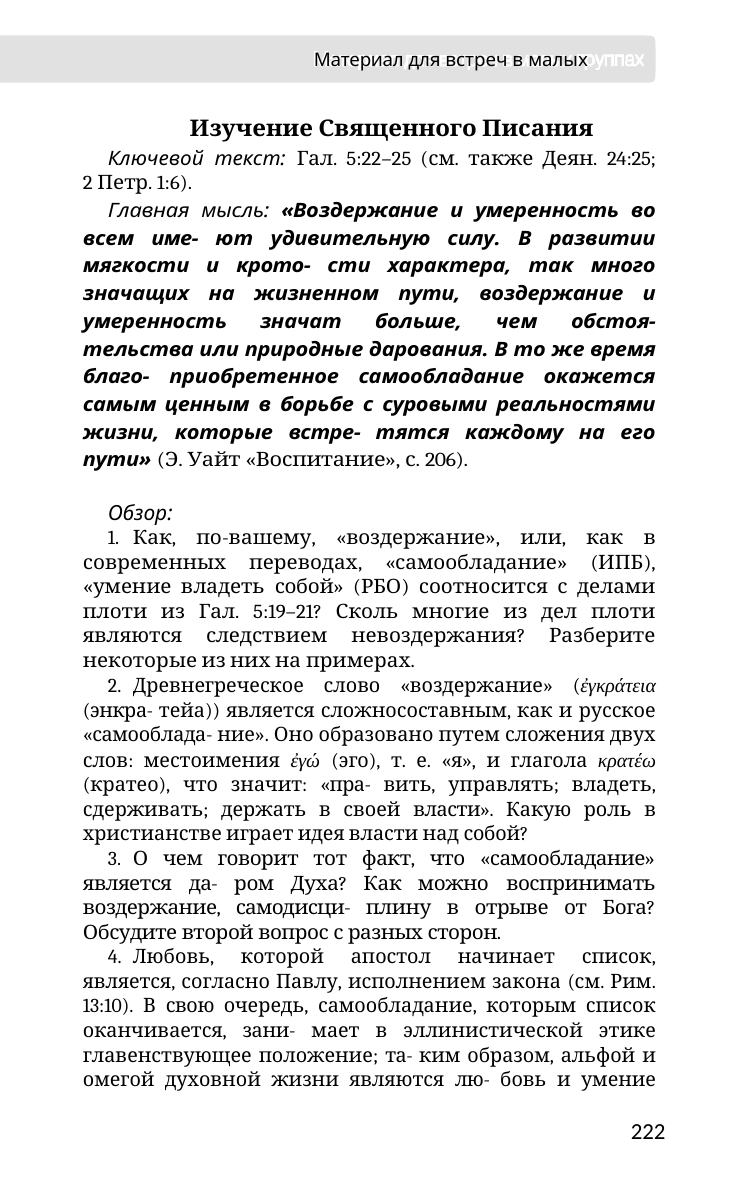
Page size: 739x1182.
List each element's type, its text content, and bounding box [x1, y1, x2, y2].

subtitle Изучение Священного Писания [189, 116, 682, 143]
picture [314, 51, 572, 70]
text Главная мысль: «Воздержание и умеренность во всем име- ют удивительную силу. В развитии мягкости и крото- сти характера, так много значащих на жизненном пути, воздержание и умеренность значат больше, чем обстоя- тельства или природные дарования. В то же время благо- приобретенное самообладание окажется самым ценным в борьбе с суровыми реальностями жизни, которые встре- тятся каждому на его пути» (Э. Уайт «Воспитание», с. 206). [83, 196, 656, 473]
list О чем говорит тот факт, что «самообладание» является да- ром Духа? Как можно воспринимать воздержание, самодисци- плину в отрыве от Бога? Обсудите второй вопрос с разных сторон. [83, 847, 656, 944]
text Ключевой текст: Гал. 5:22–25 (см. также Деян. 24:25; 2 Петр. 1:6). [83, 144, 656, 194]
list Древнегреческое слово «воздержание» (ἐγκράτεια (энкра- тейа)) является сложносоставным, как и русское «самооблада- ние». Оно образовано путем сложения двух слов: местоимения ἐγώ (эго), т. е. «я», и глагола κρατέω (кратео), что значит: «пра- вить, управлять; владеть, сдерживать; держать в своей власти». Какую роль в христианстве играет идея власти над собой? [83, 674, 656, 846]
list Как, по-вашему, «воздержание», или, как в современных переводах, «самообладание» (ИПБ), «умение владеть собой» (РБО) соотносится с делами плоти из Гал. 5:19–21? Сколь многие из дел плоти являются следствием невоздержания? Разберите некоторые из них на примерах. [83, 527, 656, 672]
text Обзор: [108, 498, 682, 526]
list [83, 946, 656, 1092]
picture [577, 54, 644, 70]
